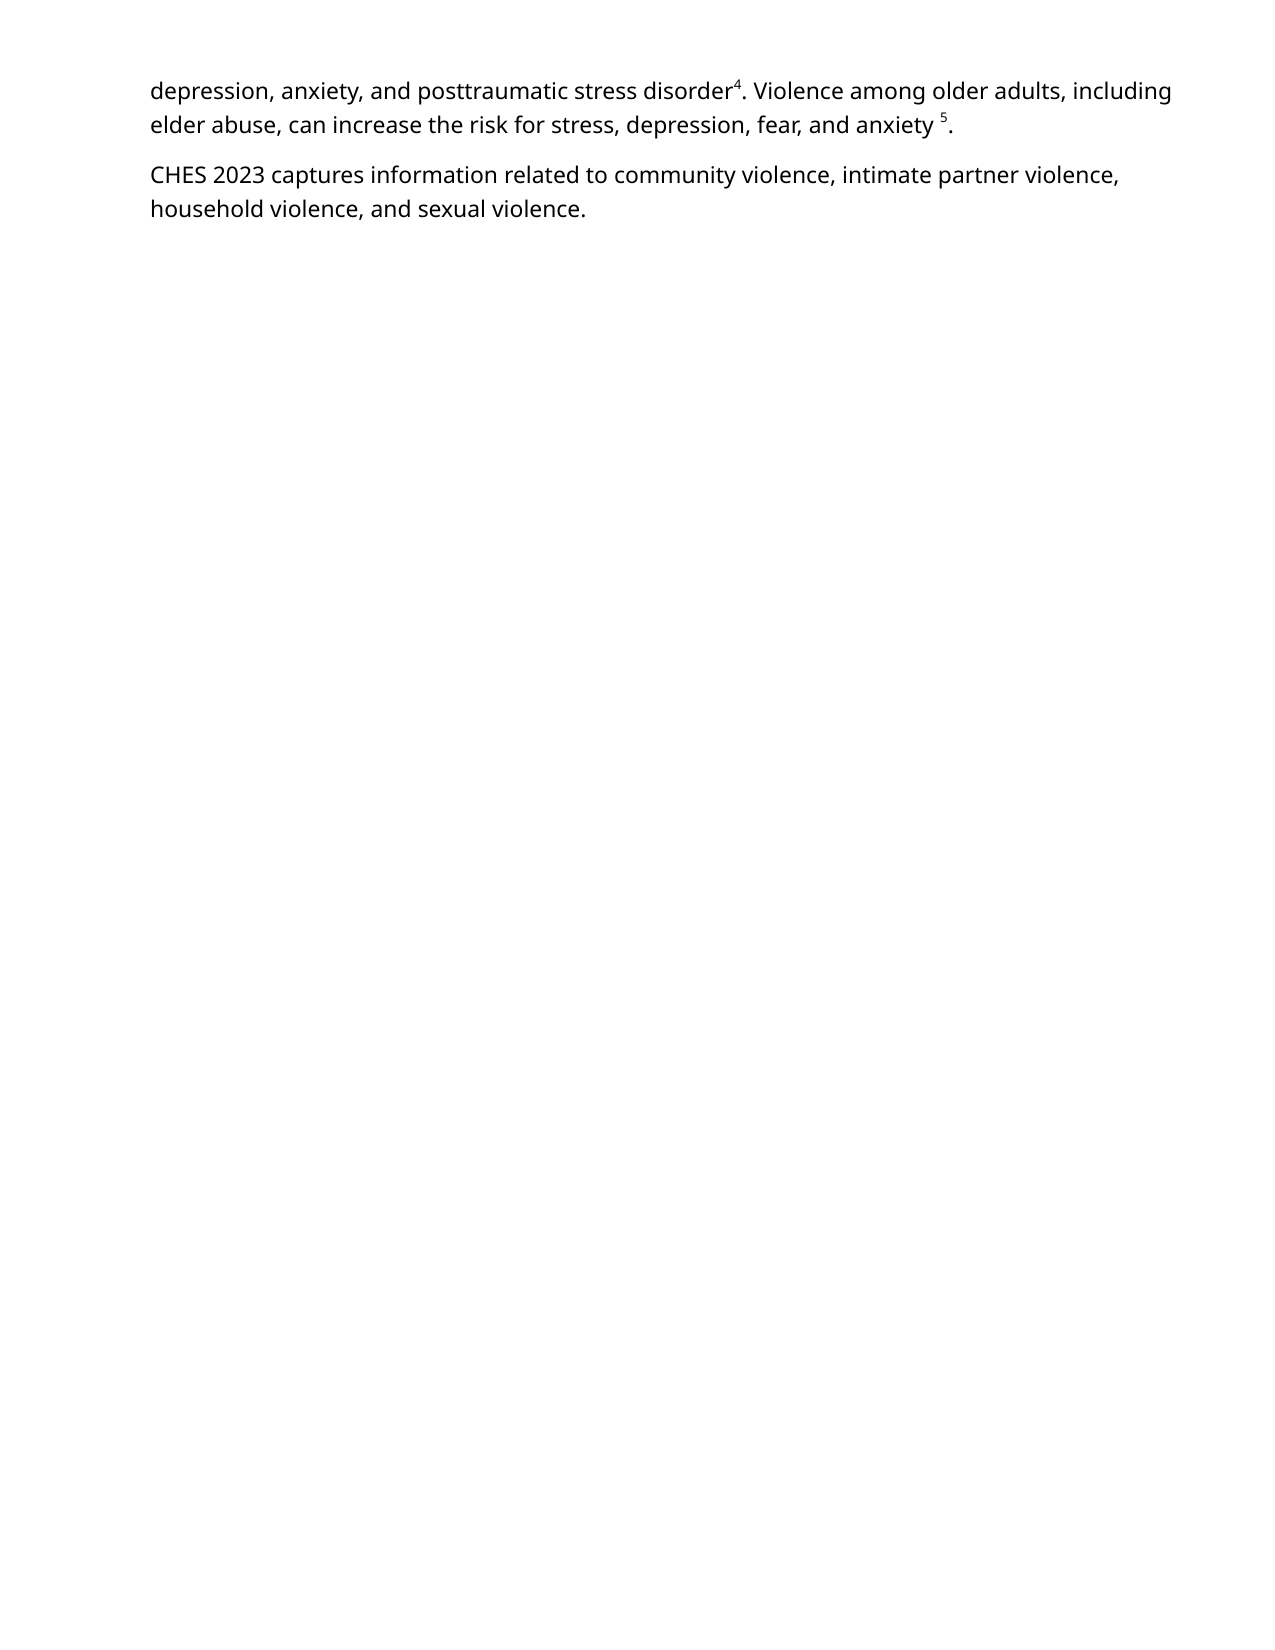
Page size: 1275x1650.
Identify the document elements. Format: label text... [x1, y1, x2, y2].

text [150, 75, 1200, 140]
text CHES 2023 captures information related to community violence, intimate partner violence, household violence, and sexual violence. [150, 159, 1200, 224]
